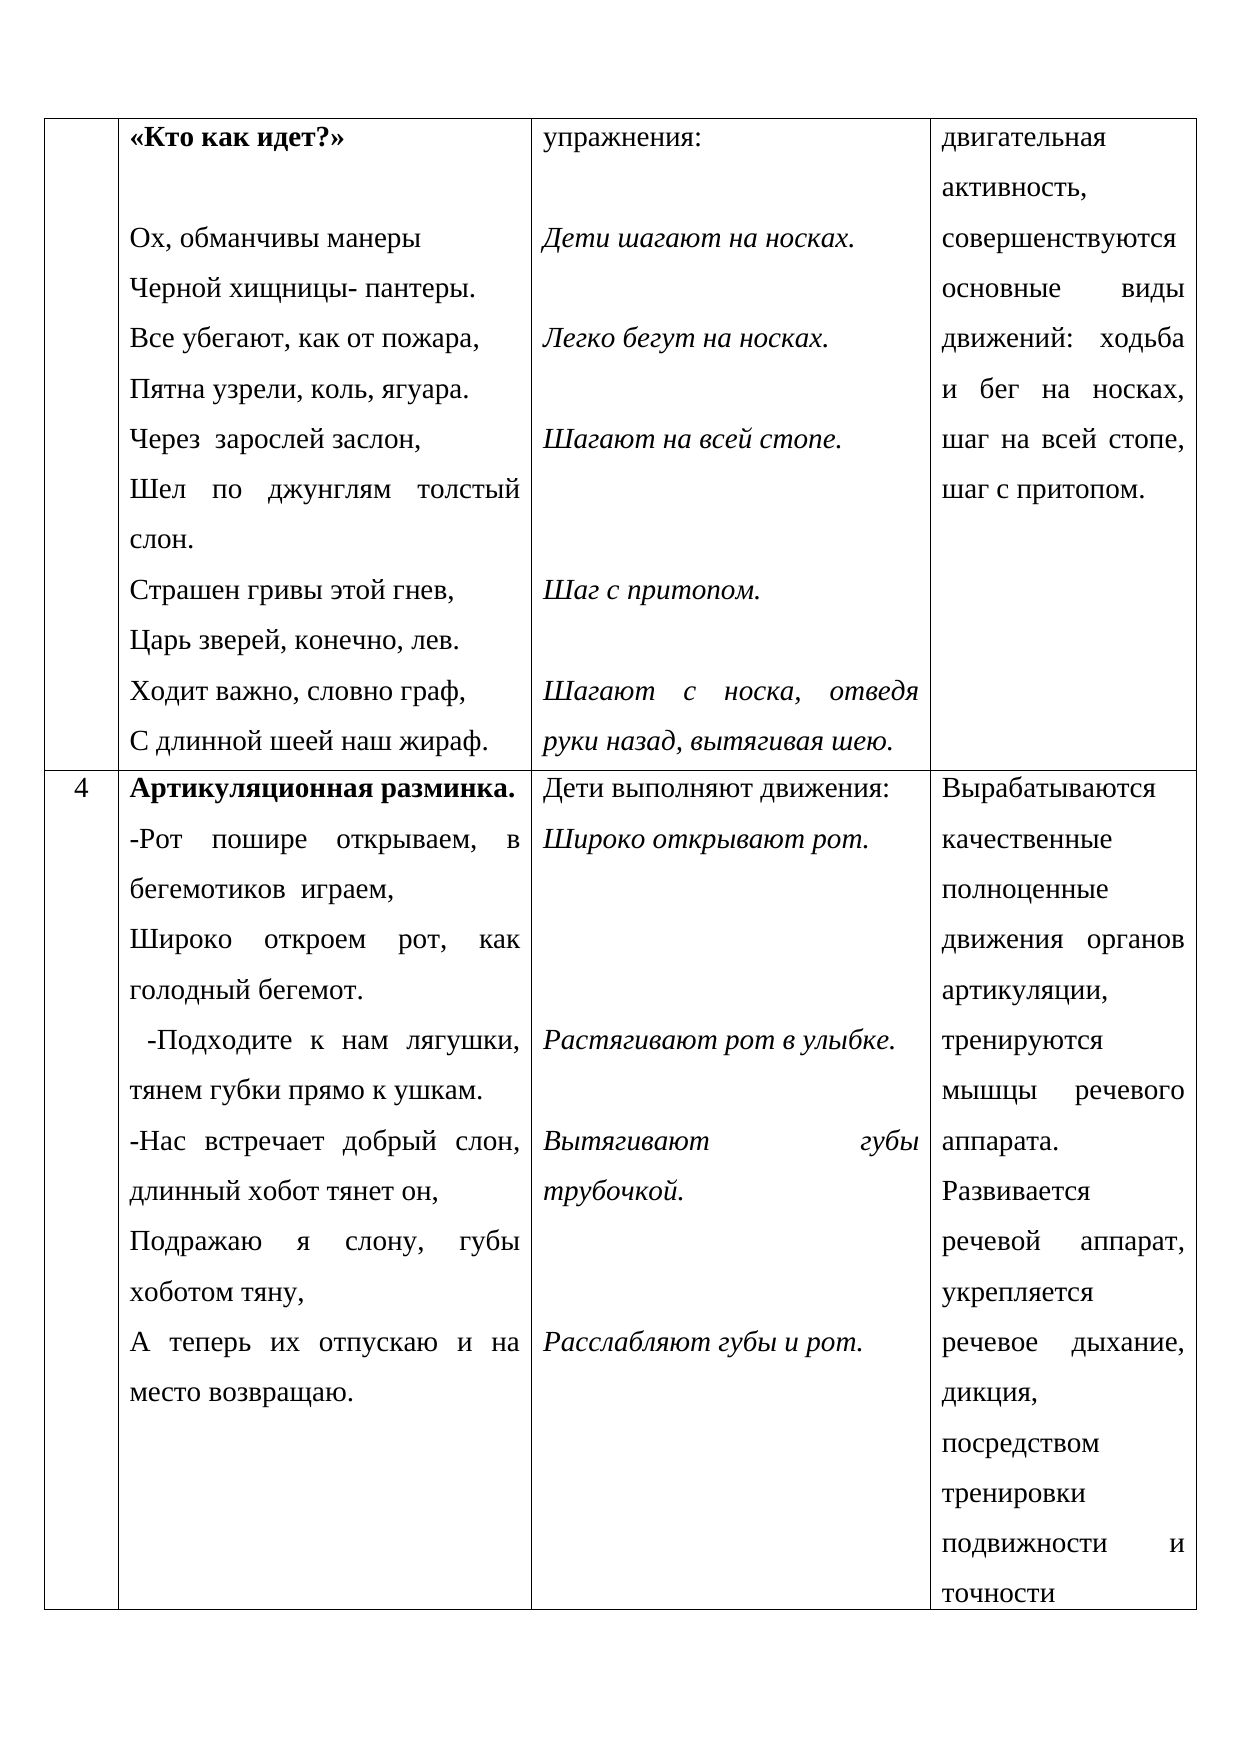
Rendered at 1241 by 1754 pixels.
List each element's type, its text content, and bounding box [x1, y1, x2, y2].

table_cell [931, 119, 1196, 769]
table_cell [119, 119, 531, 769]
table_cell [532, 771, 930, 1609]
table_cell 3 [45, 119, 118, 769]
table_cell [931, 771, 1196, 1609]
table_cell 4 [45, 771, 118, 1609]
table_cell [119, 771, 531, 1609]
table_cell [532, 119, 930, 769]
